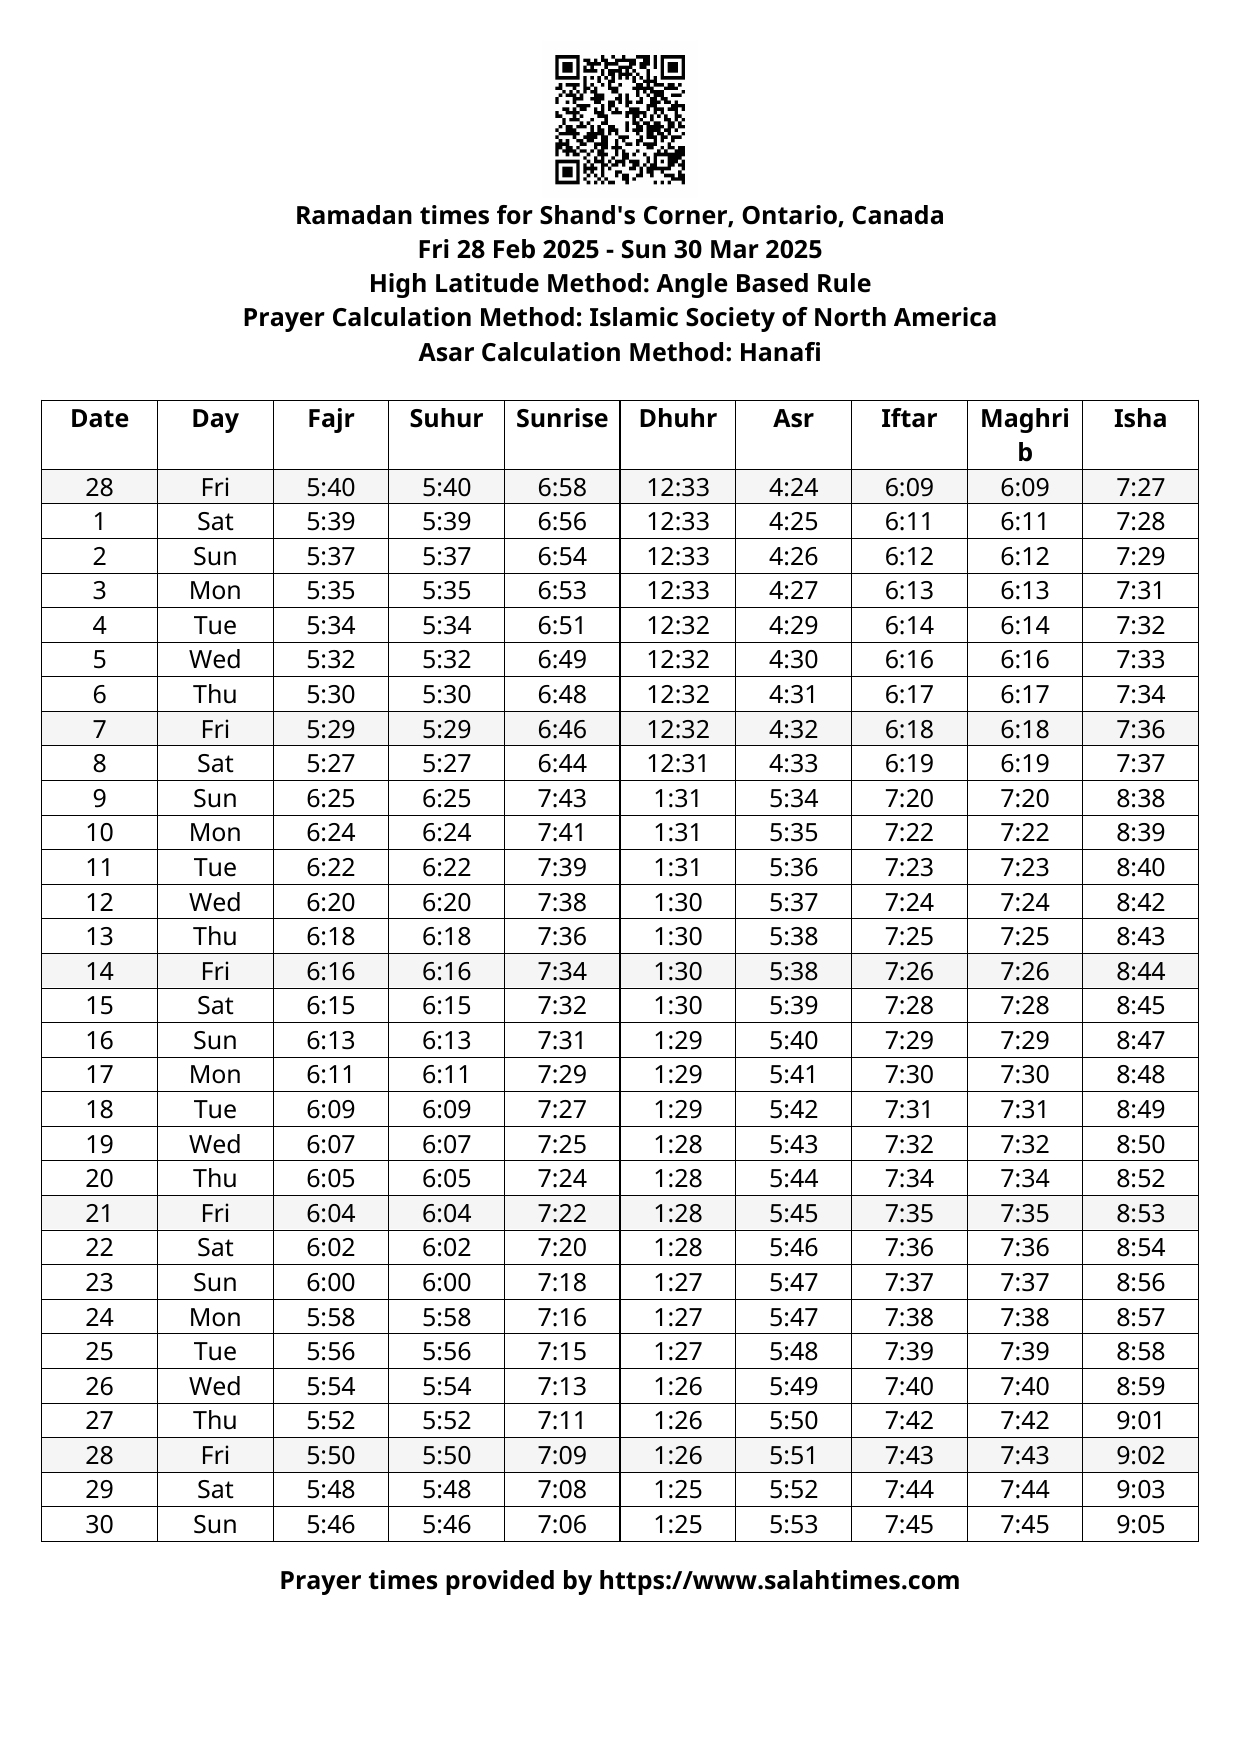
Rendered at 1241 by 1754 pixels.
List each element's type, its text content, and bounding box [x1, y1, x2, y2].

table_cell 5:41 [736, 1058, 851, 1091]
table_cell 6:44 [505, 746, 619, 780]
table_cell 12:32 [621, 677, 735, 711]
table_cell 5:47 [736, 1265, 851, 1299]
table_cell 7:34 [968, 1161, 1082, 1195]
table_cell 7:22 [968, 816, 1082, 849]
table_cell 12:32 [621, 712, 735, 745]
table_cell 8:58 [1083, 1334, 1198, 1368]
table_cell 5:54 [274, 1369, 388, 1402]
table_cell 5:50 [274, 1438, 388, 1472]
table_cell 5:40 [736, 1023, 851, 1057]
table_cell 6:16 [389, 954, 504, 987]
table_cell 1:28 [621, 1231, 735, 1264]
table_cell 7:26 [852, 954, 967, 987]
table_cell 7:25 [852, 919, 967, 953]
table_cell Sun [158, 539, 273, 572]
table_cell 7:37 [852, 1265, 967, 1299]
table_cell 2 [42, 539, 157, 572]
table_cell 7:13 [505, 1369, 619, 1402]
table_cell 7:27 [1083, 470, 1198, 503]
table_cell 7:44 [968, 1473, 1082, 1506]
table_cell Sun [158, 1265, 273, 1299]
table_cell 7:35 [968, 1196, 1082, 1229]
table_cell Thu [158, 1404, 273, 1437]
table_cell 7:39 [852, 1334, 967, 1368]
table_cell 6:02 [274, 1231, 388, 1264]
table_cell 22 [42, 1231, 157, 1264]
table_cell 5:46 [274, 1507, 388, 1541]
table_cell 7:40 [968, 1369, 1082, 1402]
table_cell 5:49 [736, 1369, 851, 1402]
table_cell 8:53 [1083, 1196, 1198, 1229]
table_cell 5:50 [389, 1438, 504, 1472]
table_cell 5:38 [736, 954, 851, 987]
table_cell 30 [42, 1507, 157, 1541]
table_cell 7:11 [505, 1404, 619, 1437]
table_cell 1:29 [621, 1092, 735, 1126]
table_cell 7:43 [505, 781, 619, 814]
table_cell Tue [158, 608, 273, 642]
table_cell 6:05 [389, 1161, 504, 1195]
table_cell 7:43 [852, 1438, 967, 1472]
table_cell 5:58 [389, 1300, 504, 1333]
table_cell 6:18 [389, 919, 504, 953]
table_cell 6:51 [505, 608, 619, 642]
table_cell 7:08 [505, 1473, 619, 1506]
table_cell 6:11 [274, 1058, 388, 1091]
table_cell 5:27 [274, 746, 388, 780]
table_cell 7:38 [852, 1300, 967, 1333]
table_cell 7:41 [505, 816, 619, 849]
table_cell 7:34 [852, 1161, 967, 1195]
table_cell 5:53 [736, 1507, 851, 1541]
table_cell 8:59 [1083, 1369, 1198, 1402]
table_cell 1:26 [621, 1438, 735, 1472]
table_cell 5:44 [736, 1161, 851, 1195]
table_cell Tue [158, 850, 273, 884]
table_cell 1:28 [621, 1127, 735, 1160]
table_cell 6:07 [274, 1127, 388, 1160]
table_cell 8:42 [1083, 885, 1198, 918]
table_cell 6:09 [389, 1092, 504, 1126]
table_cell 6:04 [274, 1196, 388, 1229]
table_cell 8:52 [1083, 1161, 1198, 1195]
table_cell 7:29 [968, 1023, 1082, 1057]
table_cell 7:45 [852, 1507, 967, 1541]
table_cell 5:56 [274, 1334, 388, 1368]
table_cell 6:15 [389, 989, 504, 1022]
table_cell 12:33 [621, 574, 735, 607]
table_cell 6:20 [389, 885, 504, 918]
table_cell 7:39 [505, 850, 619, 884]
table_cell 7:44 [852, 1473, 967, 1506]
table_cell Thu [158, 677, 273, 711]
table_cell 5:42 [736, 1092, 851, 1126]
table_cell 6:24 [274, 816, 388, 849]
table_cell 1:26 [621, 1404, 735, 1437]
table_cell 5:51 [736, 1438, 851, 1472]
table_cell 7:32 [1083, 608, 1198, 642]
table_cell Wed [158, 1369, 273, 1402]
table_cell 12:32 [621, 643, 735, 676]
table_cell 4:25 [736, 504, 851, 538]
table_cell 7:31 [852, 1092, 967, 1126]
table_cell Mon [158, 1300, 273, 1333]
table_cell 16 [42, 1023, 157, 1057]
table_cell 1 [42, 504, 157, 538]
table_cell 5:30 [389, 677, 504, 711]
table_cell 12:32 [621, 608, 735, 642]
table_cell 7:20 [505, 1231, 619, 1264]
table_cell 5:29 [274, 712, 388, 745]
table_cell 5:39 [389, 504, 504, 538]
table_cell 6:11 [968, 504, 1082, 538]
table_cell 6:15 [274, 989, 388, 1022]
text High Latitude Method: Angle Based Rule [42, 266, 1198, 300]
table_cell 7:29 [505, 1058, 619, 1091]
table_cell 8:47 [1083, 1023, 1198, 1057]
table_cell 8:38 [1083, 781, 1198, 814]
table_cell 8:49 [1083, 1092, 1198, 1126]
table_cell 7:22 [505, 1196, 619, 1229]
table_cell 7:25 [505, 1127, 619, 1160]
table_cell 20 [42, 1161, 157, 1195]
table_cell 23 [42, 1265, 157, 1299]
table_cell 6:14 [968, 608, 1082, 642]
text Ramadan times for Shand's Corner, Ontario, Canada [42, 198, 1198, 232]
table_cell 5:37 [736, 885, 851, 918]
table_cell 1:30 [621, 885, 735, 918]
table_cell 7:37 [1083, 746, 1198, 780]
table_cell 8:57 [1083, 1300, 1198, 1333]
table_cell 6:49 [505, 643, 619, 676]
table_cell 5:48 [274, 1473, 388, 1506]
table_cell 6:25 [274, 781, 388, 814]
table_cell 9 [42, 781, 157, 814]
table_cell 5:46 [736, 1231, 851, 1264]
table_cell 6:53 [505, 574, 619, 607]
table_cell 13 [42, 919, 157, 953]
table_cell 7:42 [968, 1404, 1082, 1437]
table_cell 6:48 [505, 677, 619, 711]
table_cell 6:07 [389, 1127, 504, 1160]
table_cell 5:32 [274, 643, 388, 676]
table_cell 8:50 [1083, 1127, 1198, 1160]
table_cell 28 [42, 1438, 157, 1472]
table_cell 6:25 [389, 781, 504, 814]
table_cell 12:33 [621, 470, 735, 503]
table_cell 7:20 [968, 781, 1082, 814]
table_cell 8:56 [1083, 1265, 1198, 1299]
table_cell 3 [42, 574, 157, 607]
table_cell 7:38 [505, 885, 619, 918]
table_cell Wed [158, 1127, 273, 1160]
table_cell 7:24 [968, 885, 1082, 918]
table_header Isha [1083, 401, 1198, 469]
table_cell 7:18 [505, 1265, 619, 1299]
table_cell 5:54 [389, 1369, 504, 1402]
table_cell 5:40 [274, 470, 388, 503]
table_cell 7:31 [1083, 574, 1198, 607]
table_cell 6 [42, 677, 157, 711]
table_cell 5:56 [389, 1334, 504, 1368]
table_cell 4:26 [736, 539, 851, 572]
table_cell 6:22 [389, 850, 504, 884]
table_cell 7:34 [505, 954, 619, 987]
table_cell Thu [158, 1161, 273, 1195]
table_cell 8:39 [1083, 816, 1198, 849]
table_header Iftar [852, 401, 967, 469]
table_cell 7:23 [852, 850, 967, 884]
text Asar Calculation Method: Hanafi [42, 334, 1198, 368]
table_cell 6:19 [968, 746, 1082, 780]
table_cell 26 [42, 1369, 157, 1402]
table_cell 7:42 [852, 1404, 967, 1437]
table_cell 5:48 [389, 1473, 504, 1506]
table_cell Tue [158, 1092, 273, 1126]
table_cell 7:20 [852, 781, 967, 814]
table_cell 4:29 [736, 608, 851, 642]
table_cell 12:33 [621, 504, 735, 538]
table_cell 6:11 [852, 504, 967, 538]
table_cell 7:26 [968, 954, 1082, 987]
table_cell 6:04 [389, 1196, 504, 1229]
table_cell 7:37 [968, 1265, 1082, 1299]
table_cell 4:27 [736, 574, 851, 607]
table_cell 12:31 [621, 746, 735, 780]
table_cell 15 [42, 989, 157, 1022]
table_cell 7:06 [505, 1507, 619, 1541]
table_cell 1:30 [621, 989, 735, 1022]
table_cell 24 [42, 1300, 157, 1333]
table_cell Sat [158, 989, 273, 1022]
table_cell 7:15 [505, 1334, 619, 1368]
table_cell 1:31 [621, 781, 735, 814]
table_cell 7:33 [1083, 643, 1198, 676]
table_cell Sat [158, 504, 273, 538]
table_cell 8:48 [1083, 1058, 1198, 1091]
table_cell 25 [42, 1334, 157, 1368]
table_cell 7:28 [852, 989, 967, 1022]
table_cell 9:01 [1083, 1404, 1198, 1437]
table_cell 5:52 [389, 1404, 504, 1437]
table_cell 7:36 [1083, 712, 1198, 745]
table_cell 9:03 [1083, 1473, 1198, 1506]
table_cell 7:32 [852, 1127, 967, 1160]
table_cell 1:27 [621, 1300, 735, 1333]
table_cell 5:45 [736, 1196, 851, 1229]
text Fri 28 Feb 2025 - Sun 30 Mar 2025 [42, 232, 1198, 266]
table_cell 6:16 [852, 643, 967, 676]
table_cell 7:36 [852, 1231, 967, 1264]
table_cell 7:34 [1083, 677, 1198, 711]
table_cell 7:31 [968, 1092, 1082, 1126]
table_cell 7:24 [852, 885, 967, 918]
table_cell Fri [158, 1438, 273, 1472]
table_cell 6:58 [505, 470, 619, 503]
picture [542, 41, 699, 198]
table_cell Fri [158, 954, 273, 987]
table_cell 5:37 [389, 539, 504, 572]
table_cell 1:28 [621, 1196, 735, 1229]
table_cell 6:16 [274, 954, 388, 987]
table_cell 6:24 [389, 816, 504, 849]
table_cell 7:39 [968, 1334, 1082, 1368]
table_cell 7:32 [505, 989, 619, 1022]
table_cell 4:33 [736, 746, 851, 780]
table_cell Wed [158, 885, 273, 918]
table_cell 5:34 [389, 608, 504, 642]
table_cell Thu [158, 919, 273, 953]
table_cell 7:24 [505, 1161, 619, 1195]
table_cell 5:27 [389, 746, 504, 780]
table_cell 8:40 [1083, 850, 1198, 884]
table_cell Sun [158, 1507, 273, 1541]
table_cell 6:09 [274, 1092, 388, 1126]
table_cell 7:36 [968, 1231, 1082, 1264]
table_cell 6:54 [505, 539, 619, 572]
table_cell 9:02 [1083, 1438, 1198, 1472]
table_cell 6:02 [389, 1231, 504, 1264]
table_cell 17 [42, 1058, 157, 1091]
table_cell 12:33 [621, 539, 735, 572]
table_cell 6:17 [968, 677, 1082, 711]
table_header Dhuhr [621, 401, 735, 469]
table_cell 6:13 [389, 1023, 504, 1057]
table_cell 7 [42, 712, 157, 745]
table_cell Mon [158, 816, 273, 849]
table_header Day [158, 401, 273, 469]
table_header Suhur [389, 401, 504, 469]
table_cell 5:35 [274, 574, 388, 607]
table_cell 8:43 [1083, 919, 1198, 953]
table_cell Sat [158, 1231, 273, 1264]
table_cell 4 [42, 608, 157, 642]
table_cell 5:32 [389, 643, 504, 676]
table_cell 6:09 [852, 470, 967, 503]
table_cell 1:25 [621, 1507, 735, 1541]
table_cell 6:12 [968, 539, 1082, 572]
table_cell Mon [158, 1058, 273, 1091]
table_cell 11 [42, 850, 157, 884]
table_cell 6:11 [389, 1058, 504, 1091]
table_cell 5:52 [736, 1473, 851, 1506]
table_cell 6:18 [852, 712, 967, 745]
table_cell 9:05 [1083, 1507, 1198, 1541]
table_cell 1:27 [621, 1334, 735, 1368]
text Prayer Calculation Method: Islamic Society of North America [42, 300, 1198, 334]
table_cell 5:29 [389, 712, 504, 745]
table_cell 1:26 [621, 1369, 735, 1402]
table_cell 5:35 [389, 574, 504, 607]
table_cell 6:16 [968, 643, 1082, 676]
table_cell 4:31 [736, 677, 851, 711]
table_cell Tue [158, 1334, 273, 1368]
table_cell 1:29 [621, 1023, 735, 1057]
table_cell 28 [42, 470, 157, 503]
table_cell 5:46 [389, 1507, 504, 1541]
table_cell 19 [42, 1127, 157, 1160]
table_cell 4:24 [736, 470, 851, 503]
table_cell 7:27 [505, 1092, 619, 1126]
table_cell 7:43 [968, 1438, 1082, 1472]
table_cell 7:32 [968, 1127, 1082, 1160]
table_cell 27 [42, 1404, 157, 1437]
table_cell 7:28 [1083, 504, 1198, 538]
table_cell 7:30 [852, 1058, 967, 1091]
table_cell 6:22 [274, 850, 388, 884]
table_cell 7:31 [505, 1023, 619, 1057]
table_cell 8 [42, 746, 157, 780]
table_header Asr [736, 401, 851, 469]
table_cell 18 [42, 1092, 157, 1126]
table_cell Fri [158, 712, 273, 745]
table_cell 6:00 [389, 1265, 504, 1299]
table_cell 6:56 [505, 504, 619, 538]
table_cell 6:18 [968, 712, 1082, 745]
table_cell 5:43 [736, 1127, 851, 1160]
table_cell 5:34 [274, 608, 388, 642]
table_cell 5:47 [736, 1300, 851, 1333]
table_cell 7:28 [968, 989, 1082, 1022]
table_cell 8:44 [1083, 954, 1198, 987]
table_header Date [42, 401, 157, 469]
table_cell 6:13 [852, 574, 967, 607]
table_cell 7:29 [852, 1023, 967, 1057]
table_cell 1:30 [621, 919, 735, 953]
table_cell Sun [158, 781, 273, 814]
table_cell 7:40 [852, 1369, 967, 1402]
table_cell 5:50 [736, 1404, 851, 1437]
table_cell 5:40 [389, 470, 504, 503]
table_cell 12 [42, 885, 157, 918]
table_header Sunrise [505, 401, 619, 469]
table_cell 1:28 [621, 1161, 735, 1195]
table_cell 6:05 [274, 1161, 388, 1195]
table_cell 5:36 [736, 850, 851, 884]
table_cell 6:14 [852, 608, 967, 642]
table_cell 6:20 [274, 885, 388, 918]
table_cell 5:38 [736, 919, 851, 953]
table_cell 14 [42, 954, 157, 987]
table_cell 5:37 [274, 539, 388, 572]
text Prayer times provided by https://www.salahtimes.com [42, 1563, 1198, 1597]
table_cell 7:45 [968, 1507, 1082, 1541]
table_cell Mon [158, 574, 273, 607]
table_cell 1:31 [621, 816, 735, 849]
table_cell 6:13 [274, 1023, 388, 1057]
table_cell 7:25 [968, 919, 1082, 953]
table_cell 7:09 [505, 1438, 619, 1472]
table_cell 6:17 [852, 677, 967, 711]
table_header Fajr [274, 401, 388, 469]
table_cell 7:16 [505, 1300, 619, 1333]
table_cell Fri [158, 1196, 273, 1229]
table_cell 1:29 [621, 1058, 735, 1091]
table_cell 7:29 [1083, 539, 1198, 572]
table_cell 7:35 [852, 1196, 967, 1229]
table_cell Wed [158, 643, 273, 676]
table_cell 5:35 [736, 816, 851, 849]
table_cell Sat [158, 1473, 273, 1506]
table_cell 7:22 [852, 816, 967, 849]
table_cell 4:30 [736, 643, 851, 676]
table_cell 1:31 [621, 850, 735, 884]
table_cell 1:27 [621, 1265, 735, 1299]
table_cell 1:25 [621, 1473, 735, 1506]
table_cell Sun [158, 1023, 273, 1057]
table_cell 7:36 [505, 919, 619, 953]
table_header Maghrib [968, 401, 1082, 469]
table_cell 1:30 [621, 954, 735, 987]
table_cell 4:32 [736, 712, 851, 745]
table_cell 5:39 [736, 989, 851, 1022]
table_cell 10 [42, 816, 157, 849]
table_cell 5 [42, 643, 157, 676]
table_cell 6:13 [968, 574, 1082, 607]
table_cell 6:09 [968, 470, 1082, 503]
table_cell 5:39 [274, 504, 388, 538]
table_cell 5:52 [274, 1404, 388, 1437]
table_cell Fri [158, 470, 273, 503]
table_cell 7:23 [968, 850, 1082, 884]
table_cell 6:12 [852, 539, 967, 572]
table_cell 8:54 [1083, 1231, 1198, 1264]
table_cell 5:58 [274, 1300, 388, 1333]
table_cell 5:30 [274, 677, 388, 711]
table_cell Sat [158, 746, 273, 780]
table_cell 7:30 [968, 1058, 1082, 1091]
table_cell 5:48 [736, 1334, 851, 1368]
table_cell 29 [42, 1473, 157, 1506]
table_cell 6:18 [274, 919, 388, 953]
table_cell 6:00 [274, 1265, 388, 1299]
table_cell 6:46 [505, 712, 619, 745]
table_cell 8:45 [1083, 989, 1198, 1022]
table_cell 5:34 [736, 781, 851, 814]
table_cell 21 [42, 1196, 157, 1229]
table_cell 6:19 [852, 746, 967, 780]
table_cell 7:38 [968, 1300, 1082, 1333]
